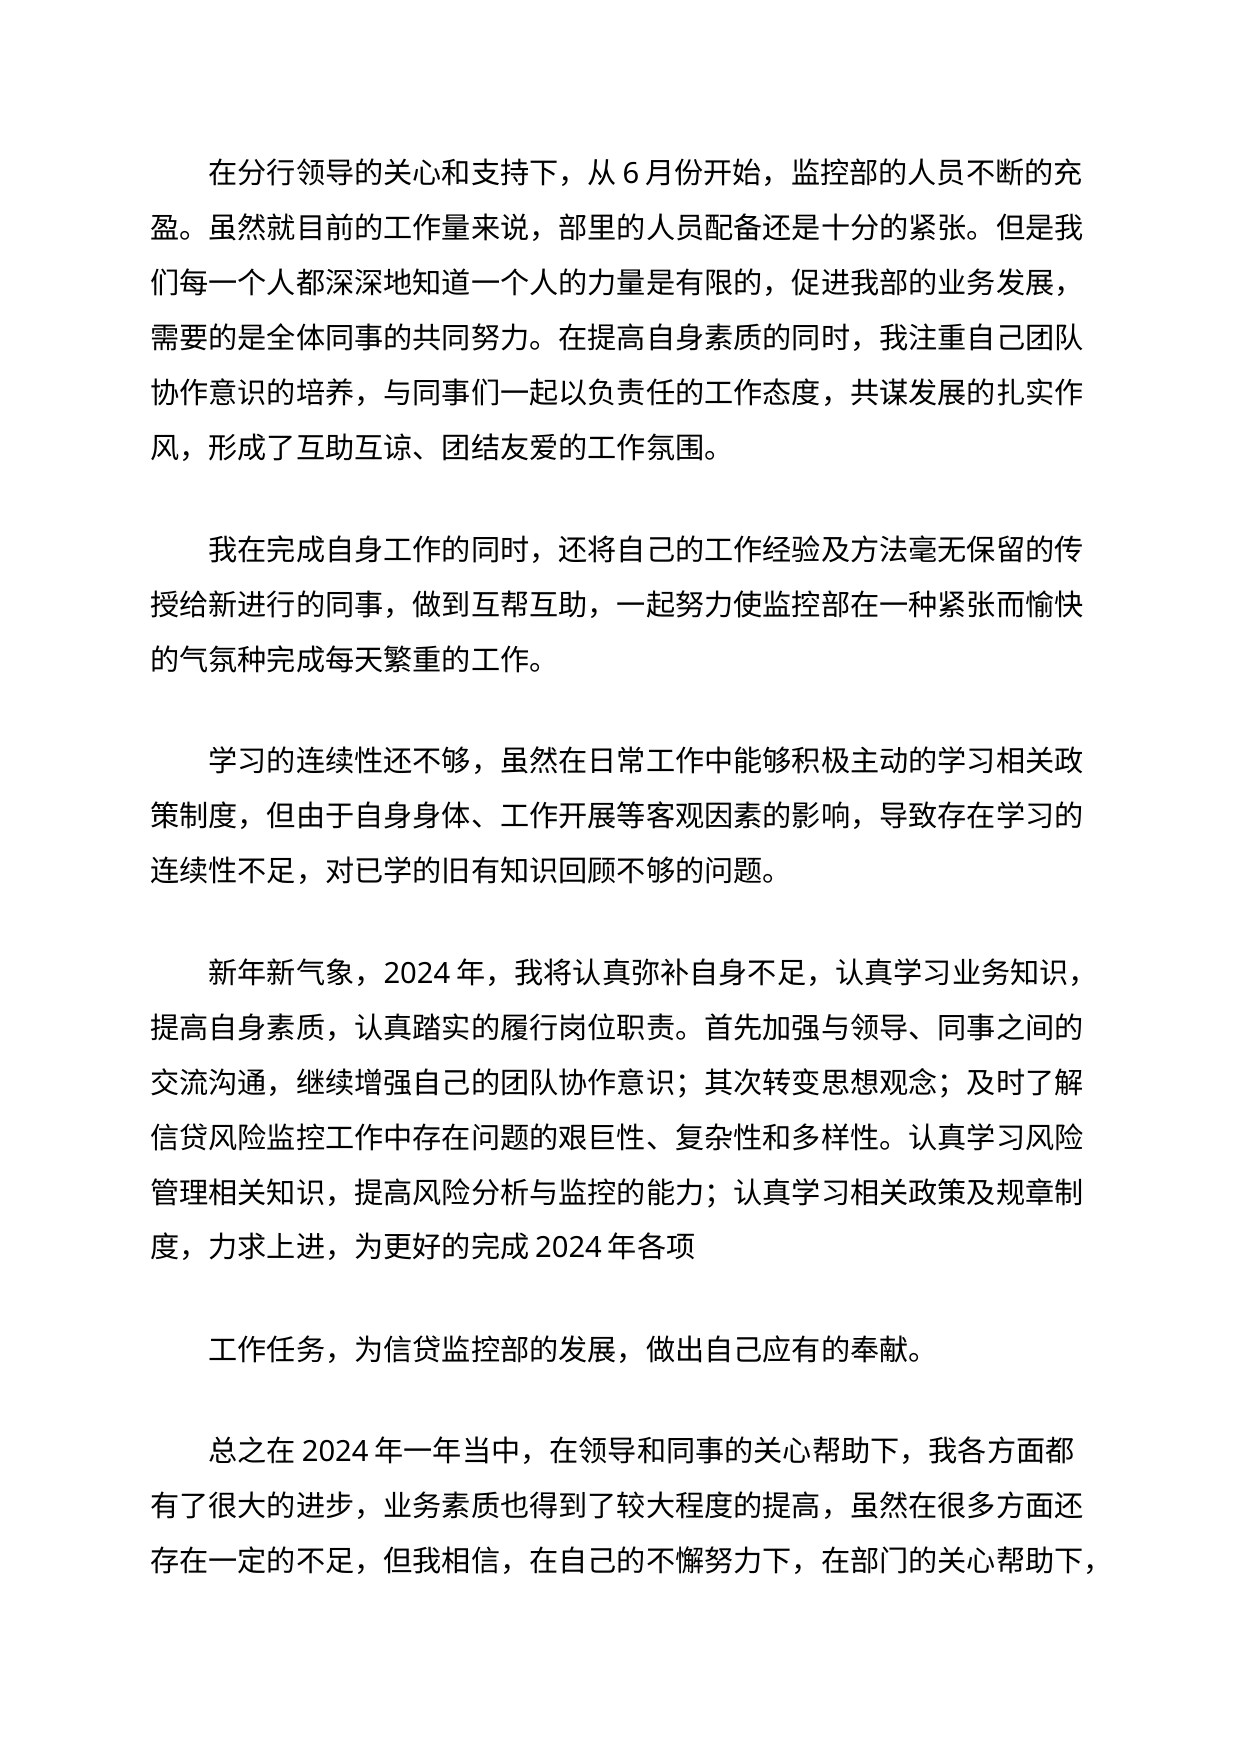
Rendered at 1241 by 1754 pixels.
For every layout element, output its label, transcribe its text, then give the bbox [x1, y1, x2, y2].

text 工作任务，为信贷监控部的发展，做出自己应有的奉献。 [150, 1326, 1090, 1368]
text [150, 1428, 1090, 1580]
text 在分行领导的关心和支持下，从6月份开始，监控部的人员不断的充盈。虽然就目前的工作量来说，部里的人员配备还是十分的紧张。但是我们每一个人都深深地知道一个人的力量是有限的，促进我部的业务发展，需要的是全体同事的共同努力。在提高自身素质的同时，我注重自己团队协作意识的培养，与同事们一起以负责任的工作态度，共谋发展的扎实作风，形成了互助互谅、团结友爱的工作氛围。 [150, 150, 1090, 467]
text 我在完成自身工作的同时，还将自己的工作经验及方法毫无保留的传授给新进行的同事，做到互帮互助，一起努力使监控部在一种紧张而愉快的气氛种完成每天繁重的工作。 [150, 526, 1090, 678]
text 新年新气象，2024年，我将认真弥补自身不足，认真学习业务知识，提高自身素质，认真踏实的履行岗位职责。首先加强与领导、同事之间的交流沟通，继续增强自己的团队协作意识；其次转变思想观念；及时了解信贷风险监控工作中存在问题的艰巨性、复杂性和多样性。认真学习风险管理相关知识，提高风险分析与监控的能力；认真学习相关政策及规章制度，力求上进，为更好的完成2024年各项 [150, 949, 1090, 1266]
text 学习的连续性还不够，虽然在日常工作中能够积极主动的学习相关政策制度，但由于自身身体、工作开展等客观因素的影响，导致存在学习的连续性不足，对已学的旧有知识回顾不够的问题。 [150, 738, 1090, 890]
